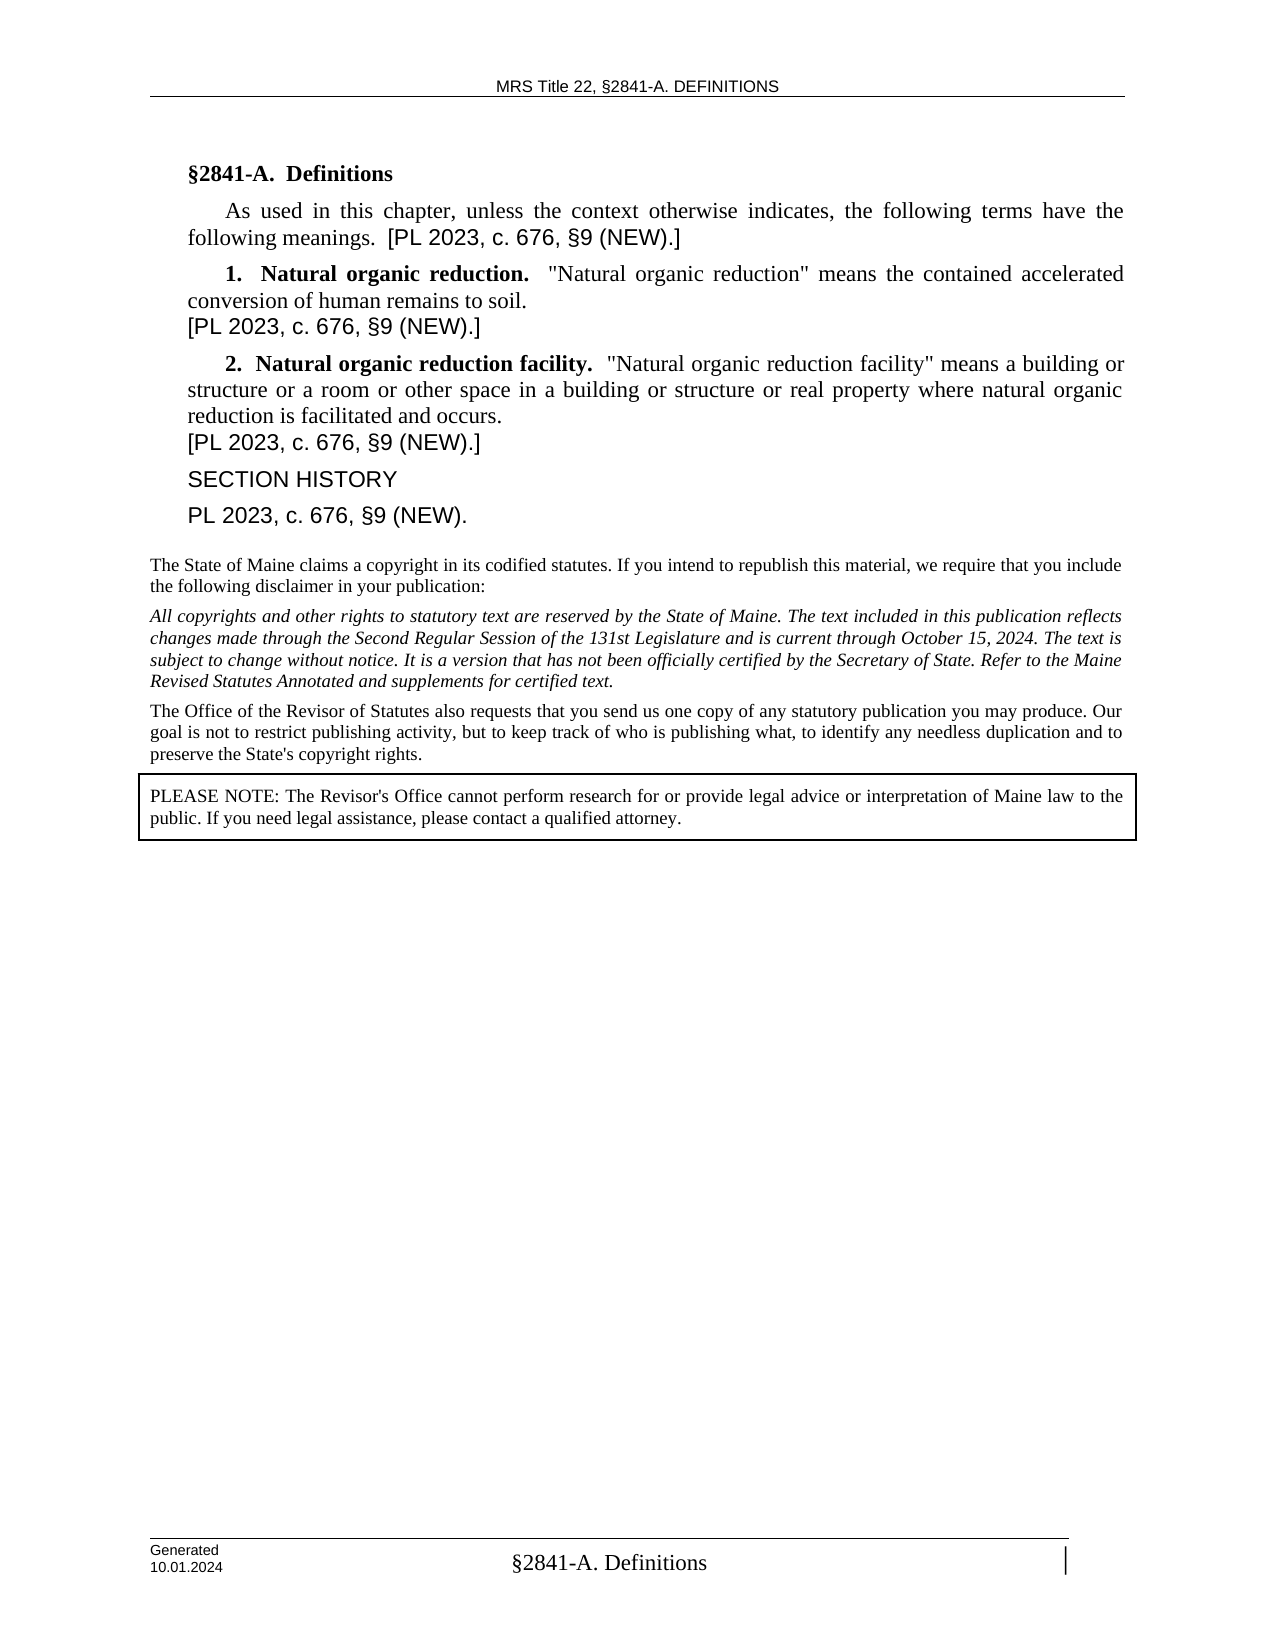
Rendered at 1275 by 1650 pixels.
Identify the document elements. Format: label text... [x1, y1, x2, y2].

text All copyrights and other rights to statutory text are reserved by the State of Maine. The text included in this publication reflects changes made through the Second Regular Session of the 131st Legislature and is current through October 15, 2024 . The text is subject to change without notice. It is a version that has not been officially certified by the Secretary of State. Refer to the Maine Revised Statutes Annotated and supplements for certified text. [150, 605, 1125, 692]
text As used in this chapter, unless the context otherwise indicates, the following terms have the following meanings. [PL 2023, c. 676, §9 (NEW).] [187, 197, 1125, 250]
text PL 2023, c. 676, §9 (NEW). [187, 502, 1125, 529]
text 2. Natural organic reduction facility. "Natural organic reduction facility" means a building or structure or a room or other space in a building or structure or real property where natural organic reduction is facilitated and occurs. [187, 350, 1125, 429]
text [PL 2023, c. 676, §9 (NEW).] [187, 313, 1125, 339]
text SECTION HISTORY [187, 466, 1125, 492]
text [PL 2023, c. 676, §9 (NEW).] [187, 429, 1125, 455]
text The State of Maine claims a copyright in its codified statutes. If you intend to republish this material, we require that you include the following disclaimer in your publication: [150, 554, 1125, 597]
text §2841-A. Definitions [187, 160, 1125, 187]
text 1. Natural organic reduction. "Natural organic reduction" means the contained accelerated conversion of human remains to soil. [187, 260, 1125, 313]
text PLEASE NOTE: The Revisor's Office cannot perform research for or provide legal advice or interpretation of Maine law to the public. If you need legal assistance, please contact a qualified attorney. [140, 775, 1135, 839]
text The Office of the Revisor of Statutes also requests that you send us one copy of any statutory publication you may produce. Our goal is not to restrict publishing activity, but to keep track of who is publishing what, to identify any needless duplication and to preserve the State's copyright rights. [150, 700, 1125, 764]
